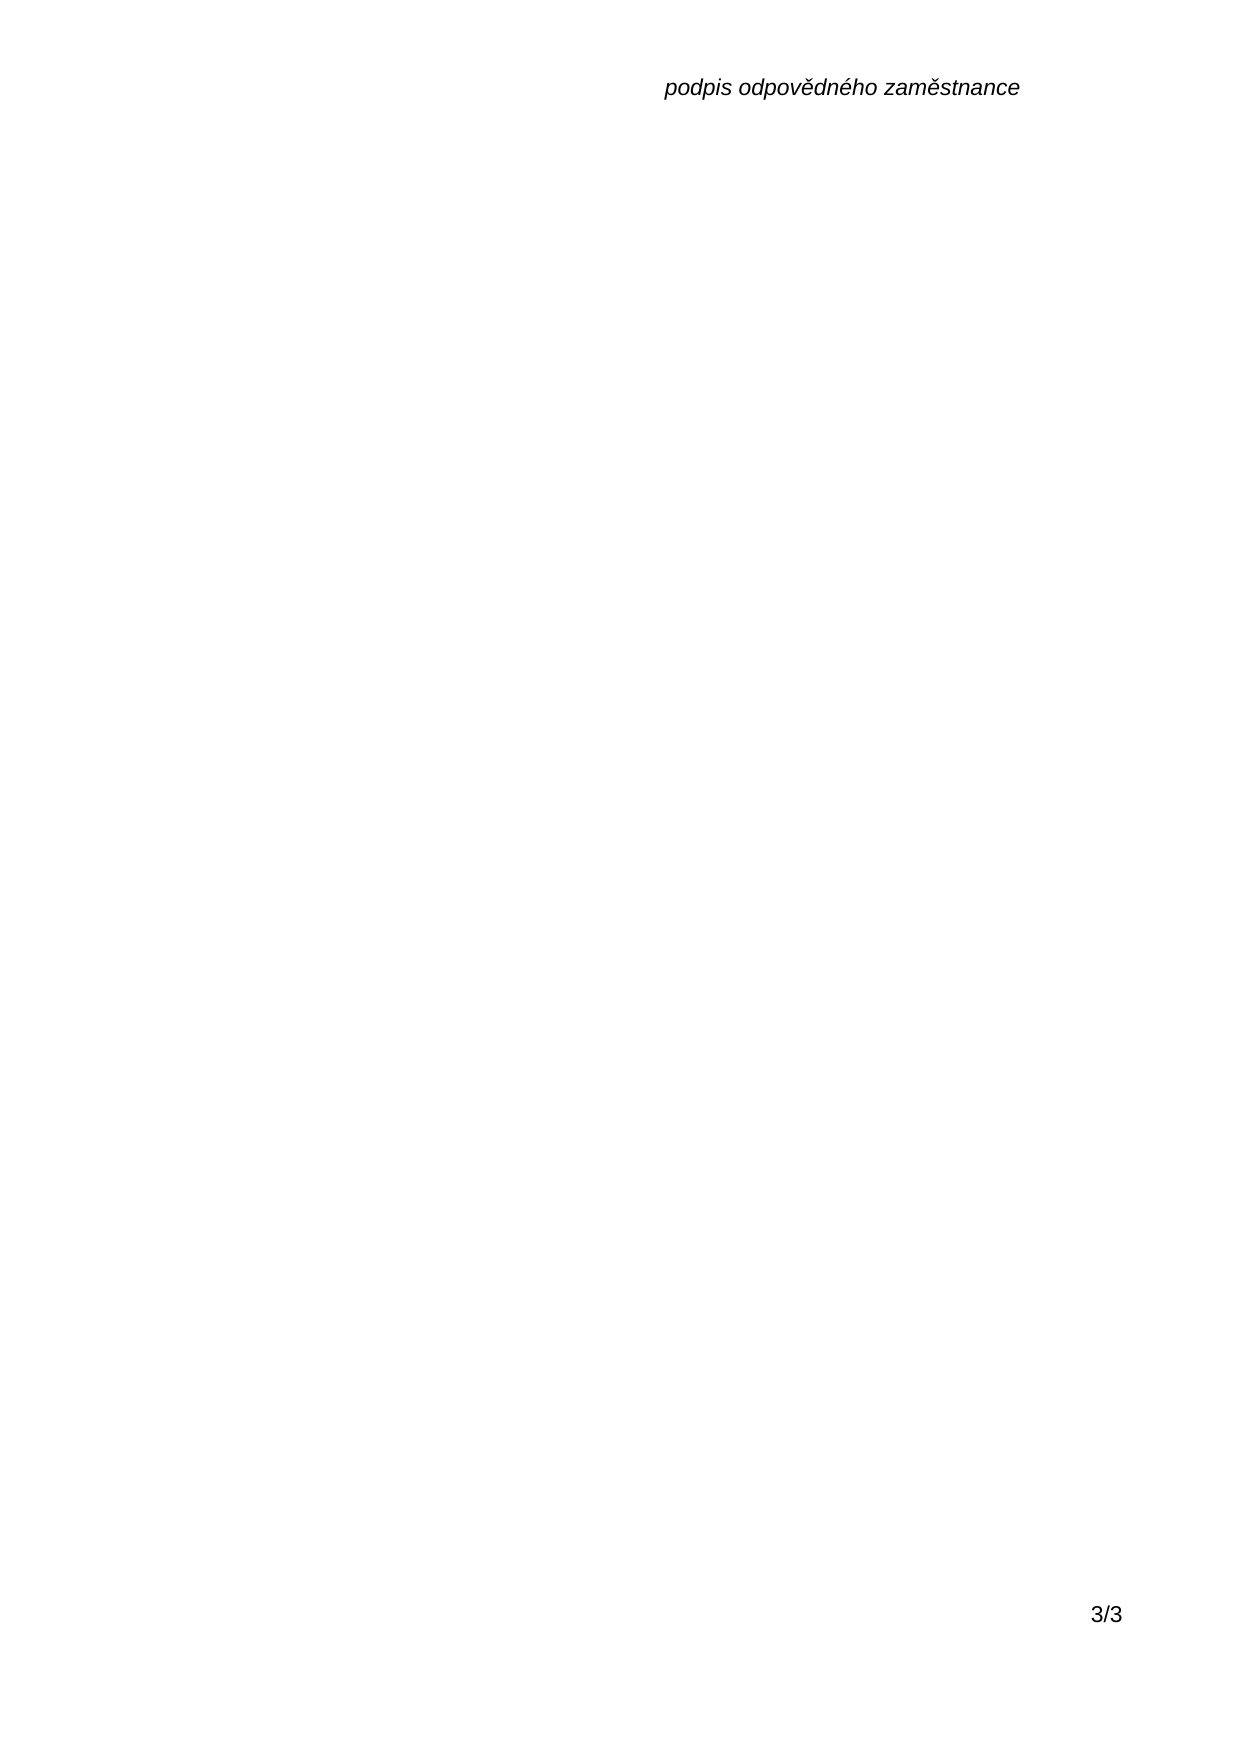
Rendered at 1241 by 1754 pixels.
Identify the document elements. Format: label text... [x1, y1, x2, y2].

text podpis odpovědného zaměstnance [148, 74, 1122, 100]
